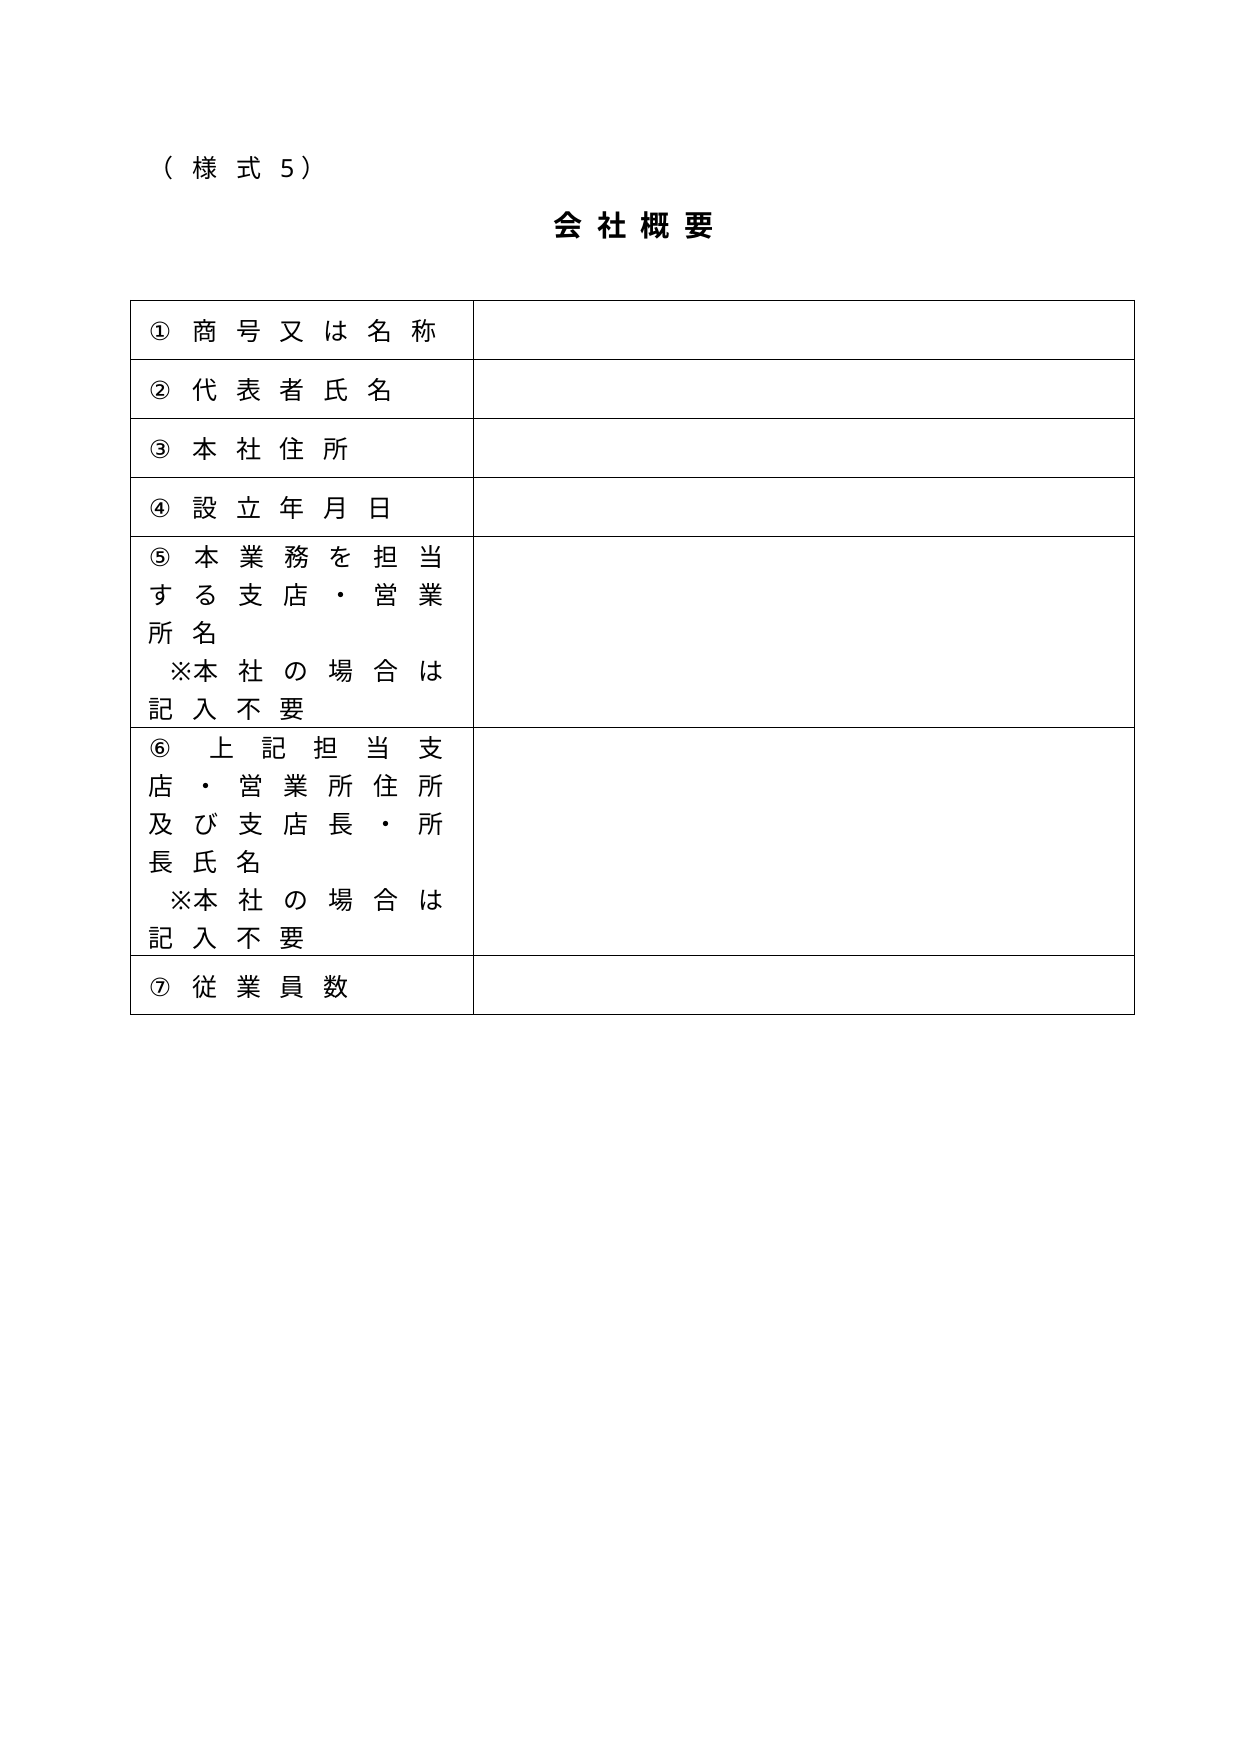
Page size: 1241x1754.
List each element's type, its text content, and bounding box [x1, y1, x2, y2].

table_cell [474, 419, 1134, 477]
table_cell ⑤ 本業務を担当する支店・営業所名 ※本社の場合は記入不要 [131, 537, 473, 727]
table_cell ③ 本社住所 [131, 419, 473, 477]
table_cell [474, 956, 1134, 1014]
text （様式5） [148, 148, 1133, 186]
table_header [474, 301, 1134, 359]
text 会社概要 [148, 186, 1133, 262]
table_cell [474, 537, 1134, 727]
table_cell ④ 設立年月日 [131, 478, 473, 536]
table_header ① 商号又は名称 [131, 301, 473, 359]
table_cell ⑥ 上記担当支店・営業所住所及び支店長・所長氏名 ※本社の場合は記入不要 [131, 728, 473, 955]
table_cell ② 代表者氏名 [131, 360, 473, 418]
table_cell ⑦ 従業員数 [131, 956, 473, 1014]
table_cell [474, 728, 1134, 955]
table_cell [474, 360, 1134, 418]
table_cell [474, 478, 1134, 536]
